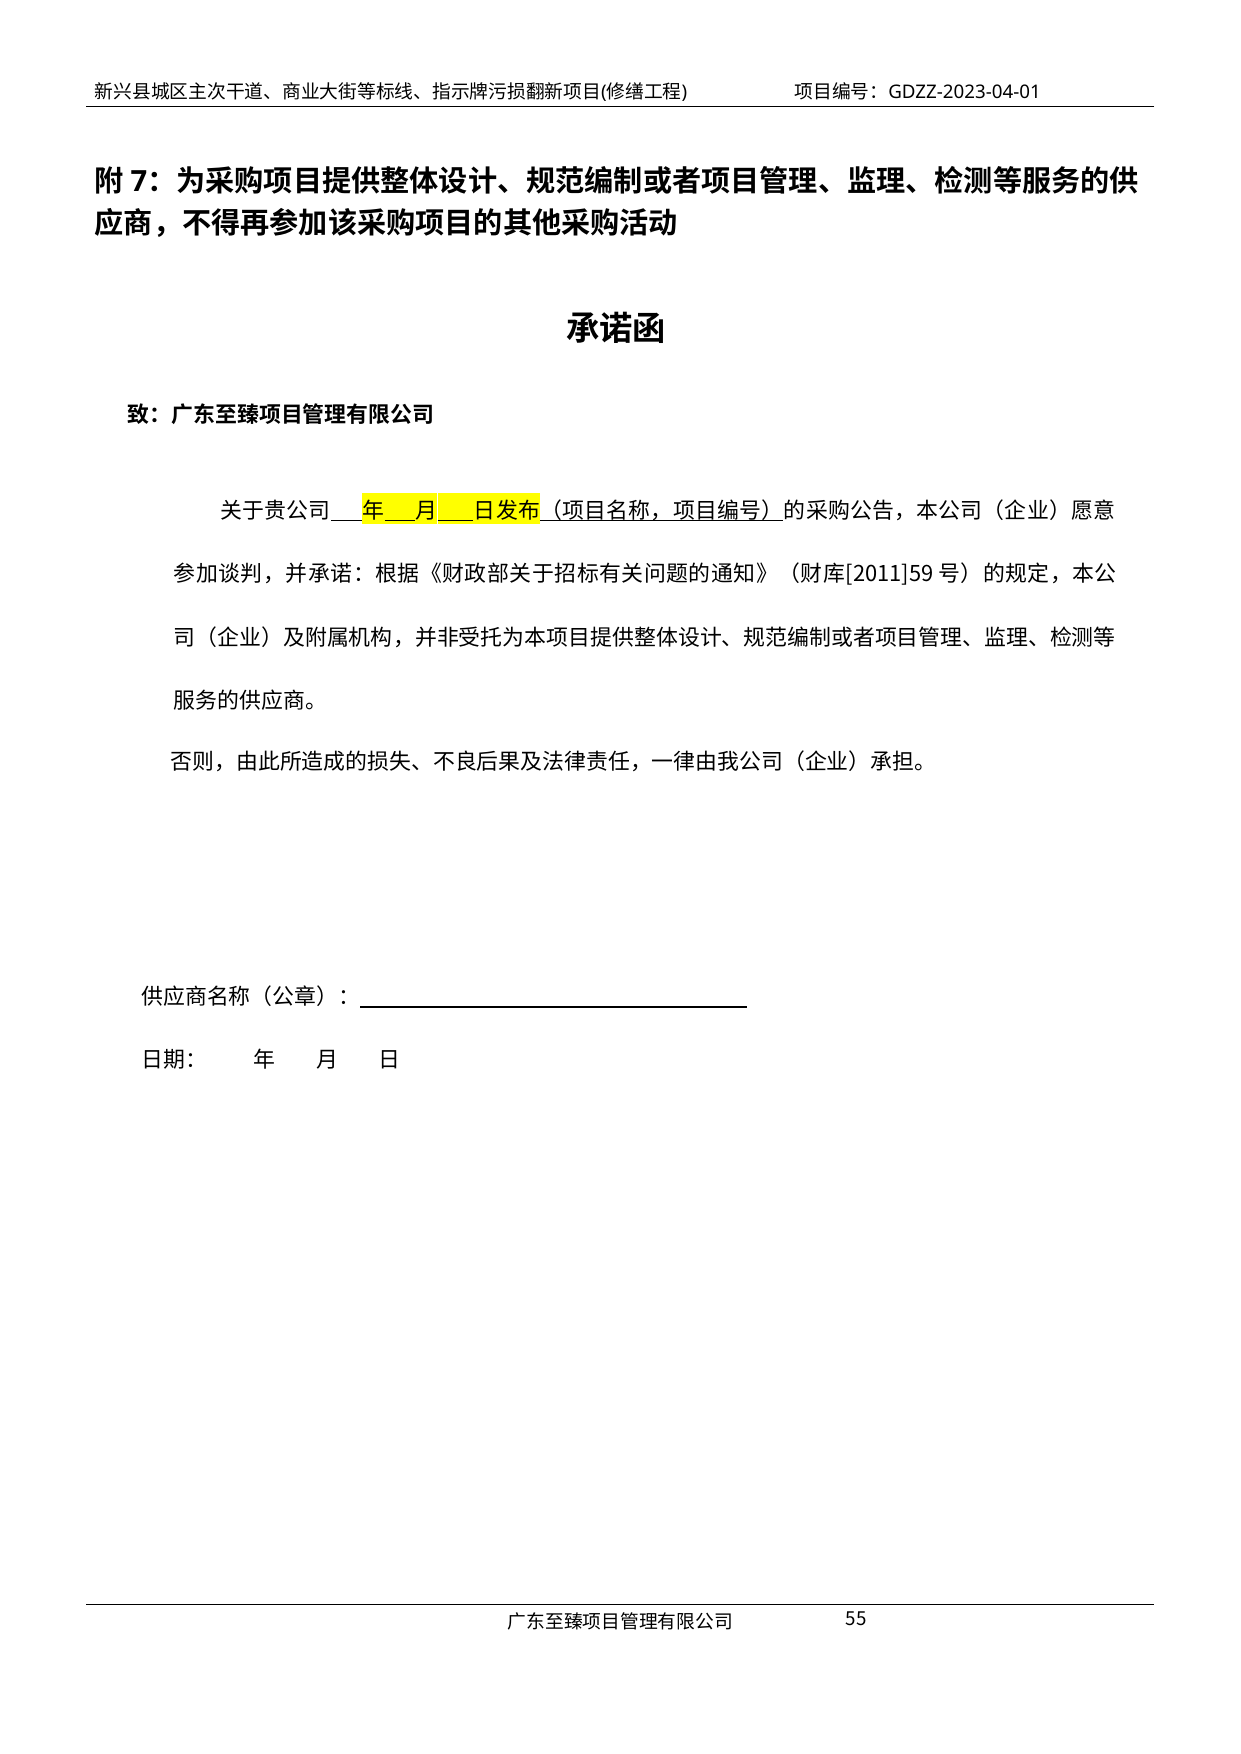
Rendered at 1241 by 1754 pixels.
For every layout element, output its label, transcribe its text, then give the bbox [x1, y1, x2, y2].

text 否则，由此所造成的损失、不良后果及法律责任，一律由我公司（企业）承担。 [170, 747, 1146, 775]
subtitle 附 7：为采购项目提供整体设计、规范编制或者项目管理、监理、检测等服务的供应商，不得再参加该采购项目的其他采购活动 [94, 157, 1146, 242]
text 供应商名称（公章）： [141, 979, 1061, 1011]
text 承诺函 [94, 302, 1138, 350]
text 日期： 年 月 日 [141, 1042, 1146, 1074]
text 关于贵公司 年 月 日发布（项目名称，项目编号）的采购公告，本公司（企业）愿意参加谈判，并承诺：根据《财政部关于招标有关问题的通知》（财库[2011]59号）的规定，本公司（企业）及附属机构，并非受托为本项目提供整体设计、规范编制或者项目管理、监理、检测等服务的供应商。 [174, 493, 1117, 715]
subtitle 致：广东至臻项目管理有限公司 [128, 397, 1146, 429]
